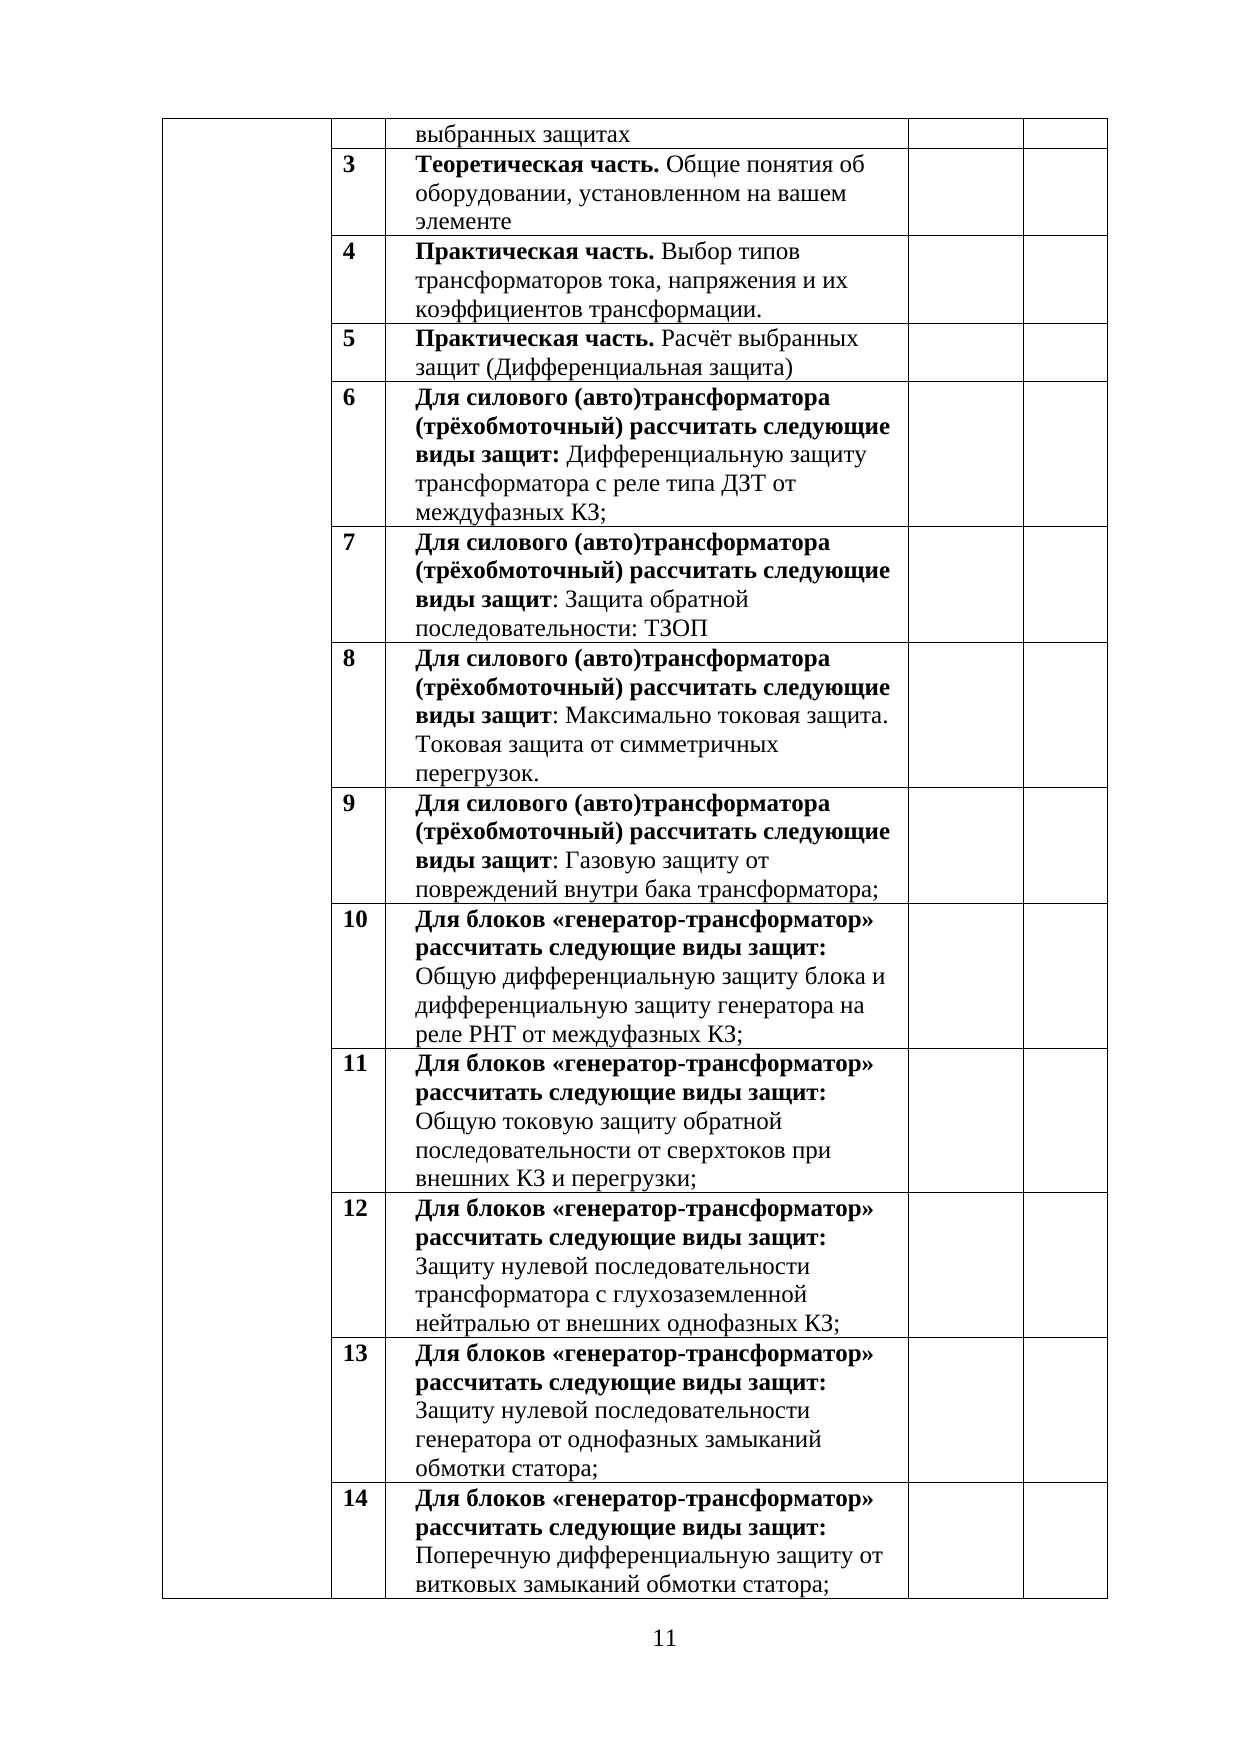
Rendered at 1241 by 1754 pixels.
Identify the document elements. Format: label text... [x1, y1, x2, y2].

table_cell Для блоков «генератор-трансформатор» рассчитать следующие виды защит: Защиту нулевой последовательности трансформатора с глухозаземленной нейтралью от внешних однофазных КЗ; [386, 1193, 908, 1337]
table_cell 12 [332, 1193, 385, 1337]
table_cell [1024, 904, 1107, 1047]
table_cell [1024, 382, 1107, 526]
table_cell 5 [332, 324, 385, 381]
table_cell [1024, 1483, 1107, 1598]
table_cell 4 [332, 236, 385, 322]
table_cell Для силового (авто)трансформатора (трёхобмоточный) рассчитать следующие виды защит: Максимально токовая защита. Токовая защита от симметричных перегрузок. [386, 643, 908, 787]
table_cell Для блоков «генератор-трансформатор» рассчитать следующие виды защит: Защиту нулевой последовательности генератора от однофазных замыканий обмотки статора; [386, 1338, 908, 1482]
table_cell [1024, 236, 1107, 322]
table_cell [909, 904, 1023, 1047]
table_cell [1024, 527, 1107, 642]
table_cell Для силового (авто)трансформатора (трёхобмоточный) рассчитать следующие виды защит: Газовую защиту от повреждений внутри бака трансформатора; [386, 788, 908, 903]
table_cell [909, 1338, 1023, 1482]
table_cell [909, 324, 1023, 381]
table_cell 10 [332, 904, 385, 1047]
table_cell 7 [332, 527, 385, 642]
table_cell Для блоков «генератор-трансформатор» рассчитать следующие виды защит: Общую дифференциальную защиту блока и дифференциальную защиту генератора на реле РНТ от междуфазных КЗ; [386, 904, 908, 1047]
table_cell [1024, 119, 1107, 148]
table_cell Для блоков «генератор-трансформатор» рассчитать следующие виды защит: Общую токовую защиту обратной последовательности от сверхтоков при внешних КЗ и перегрузки; [386, 1049, 908, 1192]
table_cell [1024, 788, 1107, 903]
table_cell Для силового (авто)трансформатора (трёхобмоточный) рассчитать следующие виды защит: Дифференциальную защиту трансформатора с реле типа ДЗТ от междуфазных КЗ; [386, 382, 908, 526]
table_cell [909, 382, 1023, 526]
table_cell [909, 788, 1023, 903]
table_cell 11 [332, 1049, 385, 1192]
table_cell [909, 119, 1023, 148]
table_cell [909, 527, 1023, 642]
table_cell [1024, 149, 1107, 235]
table_cell [909, 236, 1023, 322]
table_cell Для силового (авто)трансформатора (трёхобмоточный) рассчитать следующие виды защит: Защита обратной последовательности: ТЗОП [386, 527, 908, 642]
table_cell [1024, 1049, 1107, 1192]
table_cell 6 [332, 382, 385, 526]
table_cell [1024, 1193, 1107, 1337]
table_cell [1024, 1338, 1107, 1482]
table_cell [909, 149, 1023, 235]
table_cell [909, 1049, 1023, 1192]
table_cell 3 [332, 149, 385, 235]
table_cell [1024, 643, 1107, 787]
table_cell Для блоков «генератор-трансформатор» рассчитать следующие виды защит: Поперечную дифференциальную защиту от витковых замыканий обмотки статора; [386, 1483, 908, 1598]
table_cell [909, 643, 1023, 787]
table_cell [909, 1483, 1023, 1598]
table_cell Практическая часть. Выбор типов трансформаторов тока, напряжения и их коэффициентов трансформации. [386, 236, 908, 322]
table_cell 8 [332, 643, 385, 787]
table_cell Теоретическая часть. Общие понятия об оборудовании, установленном на вашем элементе [386, 149, 908, 235]
table_cell [909, 1193, 1023, 1337]
table_cell 14 [332, 1483, 385, 1598]
table_cell 2 [332, 119, 385, 148]
table_cell 13 [332, 1338, 385, 1482]
table_cell Практическая часть. Расчёт выбранных защит (Дифференциальная защита) [386, 324, 908, 381]
table_cell 9 [332, 788, 385, 903]
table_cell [386, 119, 908, 148]
table_cell [1024, 324, 1107, 381]
